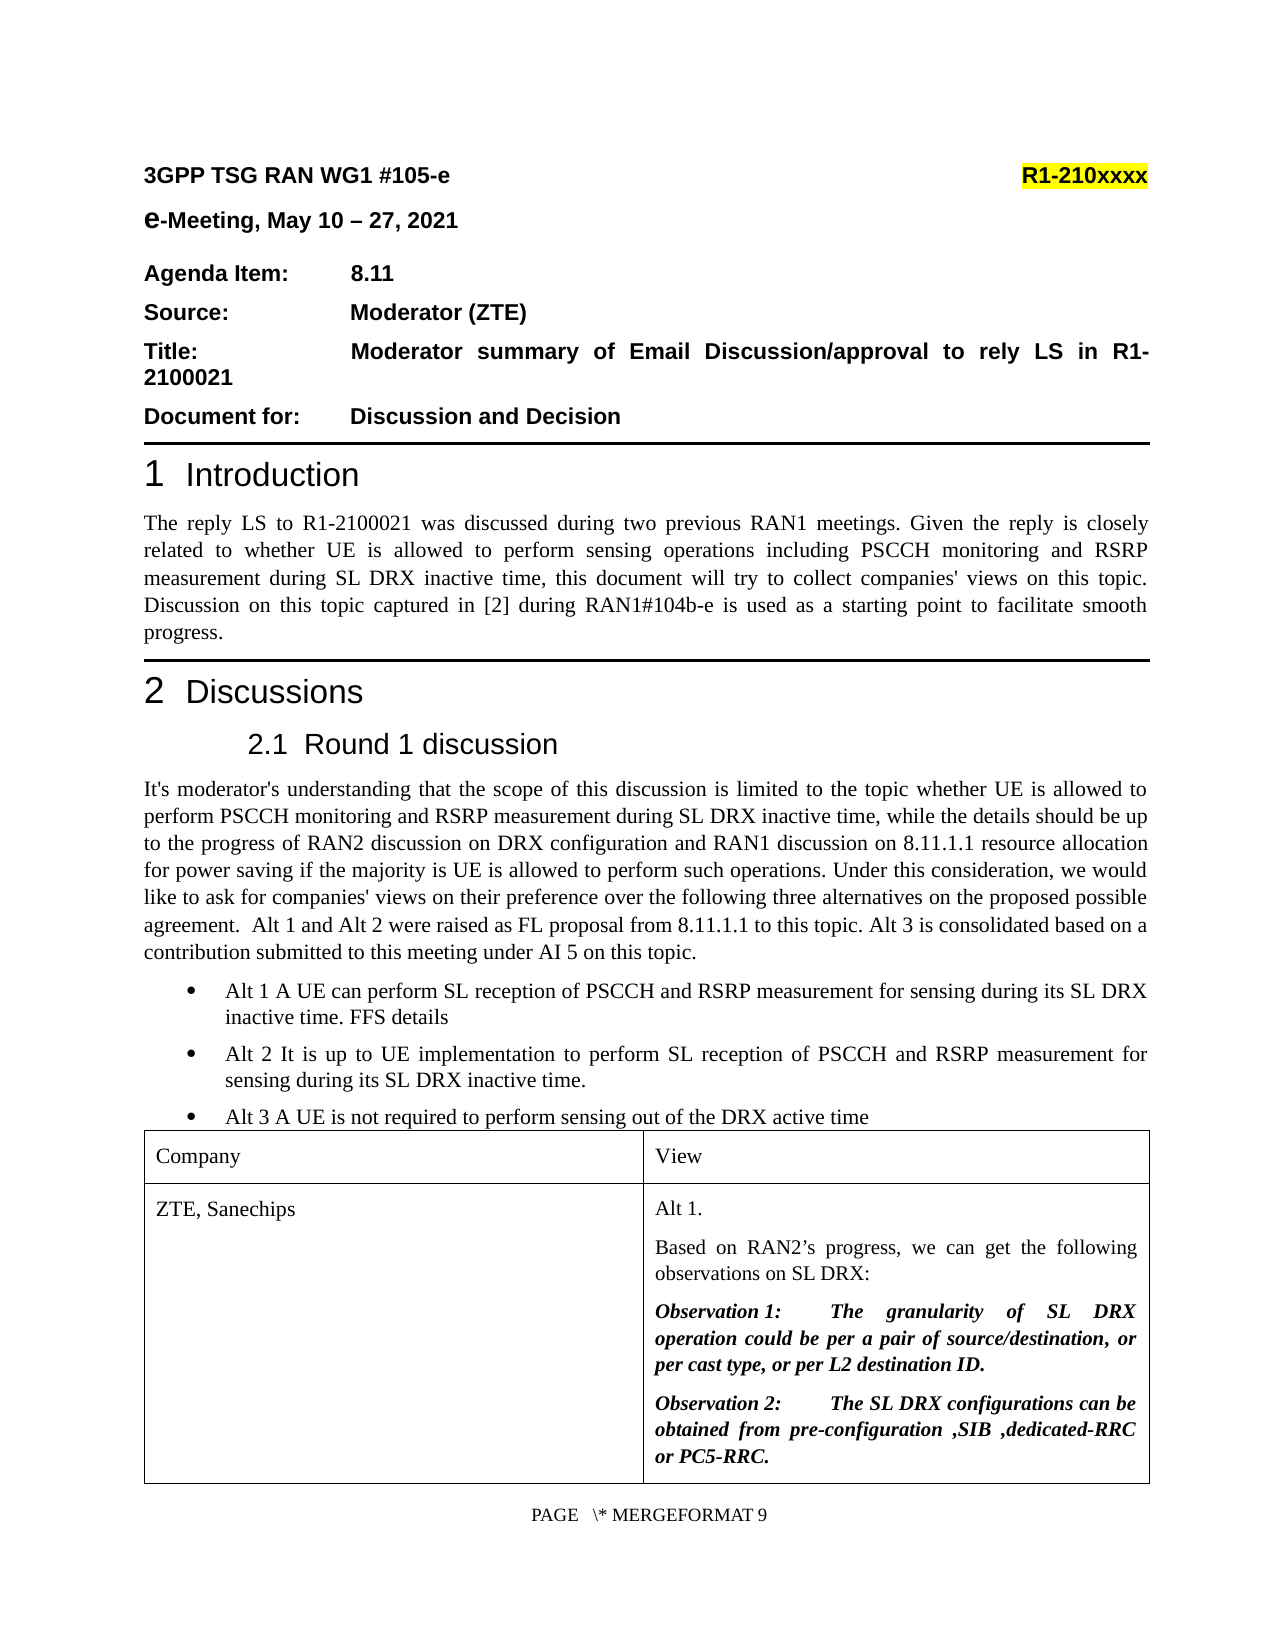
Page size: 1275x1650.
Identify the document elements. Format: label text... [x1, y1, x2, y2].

table_header Company [145, 1131, 643, 1183]
text Document for: Discussion and Decision [144, 403, 1150, 429]
subtitle Introduction [144, 445, 1150, 494]
text 3GPP TSG RAN WG1 #105-e R1-210xxxx [144, 162, 1150, 189]
text Agenda Item: 8.11 [144, 260, 1150, 286]
list Alt 3 A UE is not required to perform sensing out of the DRX active time [187, 1104, 1150, 1129]
text It's moderator's understanding that the scope of this discussion is limited to the topic whether UE is allowed to perform PSCCH monitoring and RSRP measurement during SL DRX inactive time, while the details should be up to the progress of RAN2 discussion on DRX configuration and RAN1 discussion on 8.11.1.1 resource allocation for power saving if the majority is UE is allowed to perform such operations. Under this consideration, we would like to ask for companies' views on their preference over the following three alternatives on the proposed possible agreement. Alt 1 and Alt 2 were raised as FL proposal from 8.11.1.1 to this topic. Alt 3 is consolidated based on a contribution submitted to this meeting under AI 5 on this topic. [144, 776, 1150, 964]
list Alt 1 A UE can perform SL reception of PSCCH and RSRP measurement for sensing during its SL DRX inactive time. FFS details [187, 978, 1150, 1029]
table_header View [644, 1131, 1149, 1183]
text Source: Moderator (ZTE) [144, 299, 1150, 325]
text e-Meeting, May 10 – 27, 2021 [144, 201, 1150, 235]
text The reply LS to R1-2100021 was discussed during two previous RAN1 meetings. Given the reply is closely related to whether UE is allowed to perform sensing operations including PSCCH monitoring and RSRP measurement during SL DRX inactive time, this document will try to collect companies' views on this topic. Discussion on this topic captured in [2] during RAN1#104b-e is used as a starting point to facilitate smooth progress. [144, 510, 1150, 644]
list Alt 2 It is up to UE implementation to perform SL reception of PSCCH and RSRP measurement for sensing during its SL DRX inactive time. [187, 1041, 1150, 1092]
subtitle Round 1 discussion [247, 727, 1128, 761]
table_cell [644, 1184, 1149, 1483]
table_cell ZTE, Sanechips [145, 1184, 643, 1483]
subtitle Discussions [144, 662, 1150, 711]
text Title: Moderator summary of Email Discussion/approval to rely LS in R1-2100021 [144, 338, 1150, 390]
